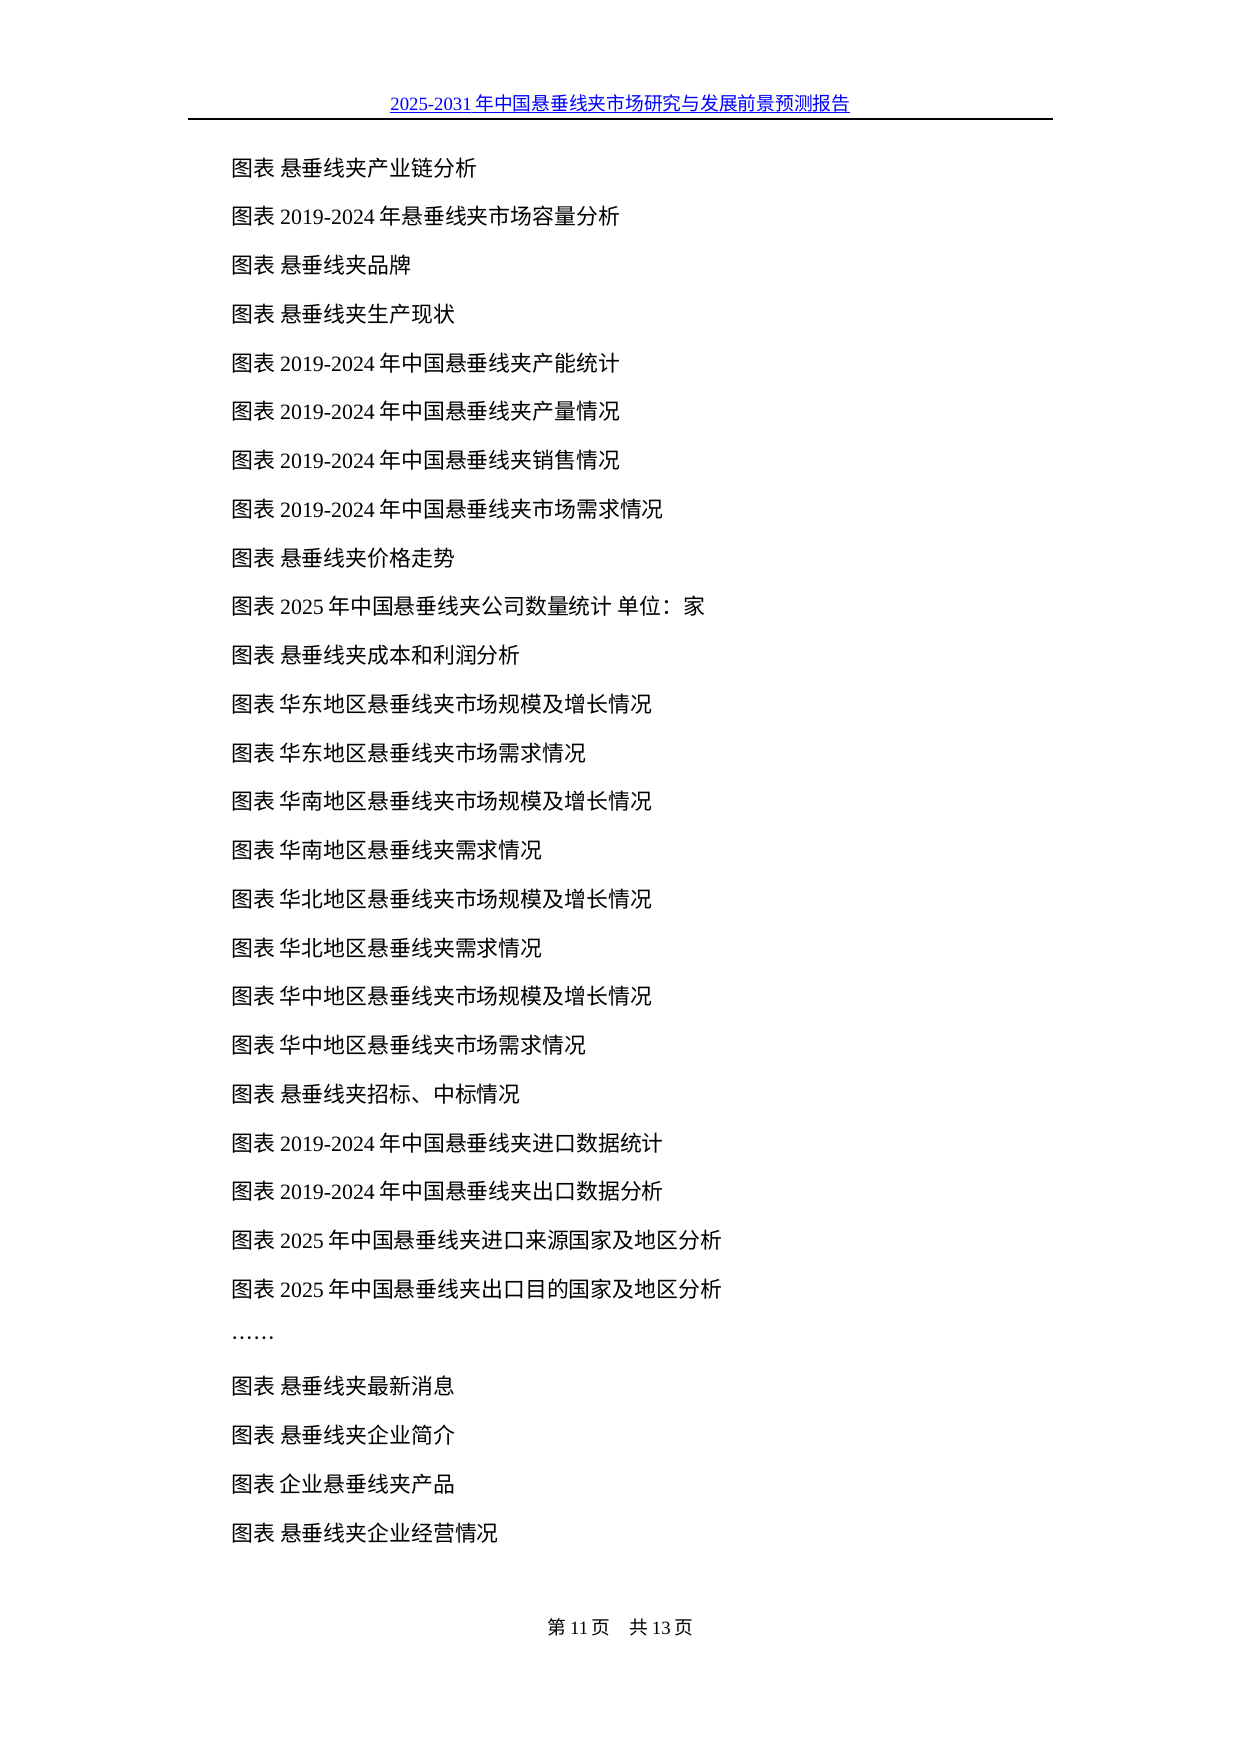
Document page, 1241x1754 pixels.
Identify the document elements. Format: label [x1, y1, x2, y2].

text [187, 150, 1053, 1548]
